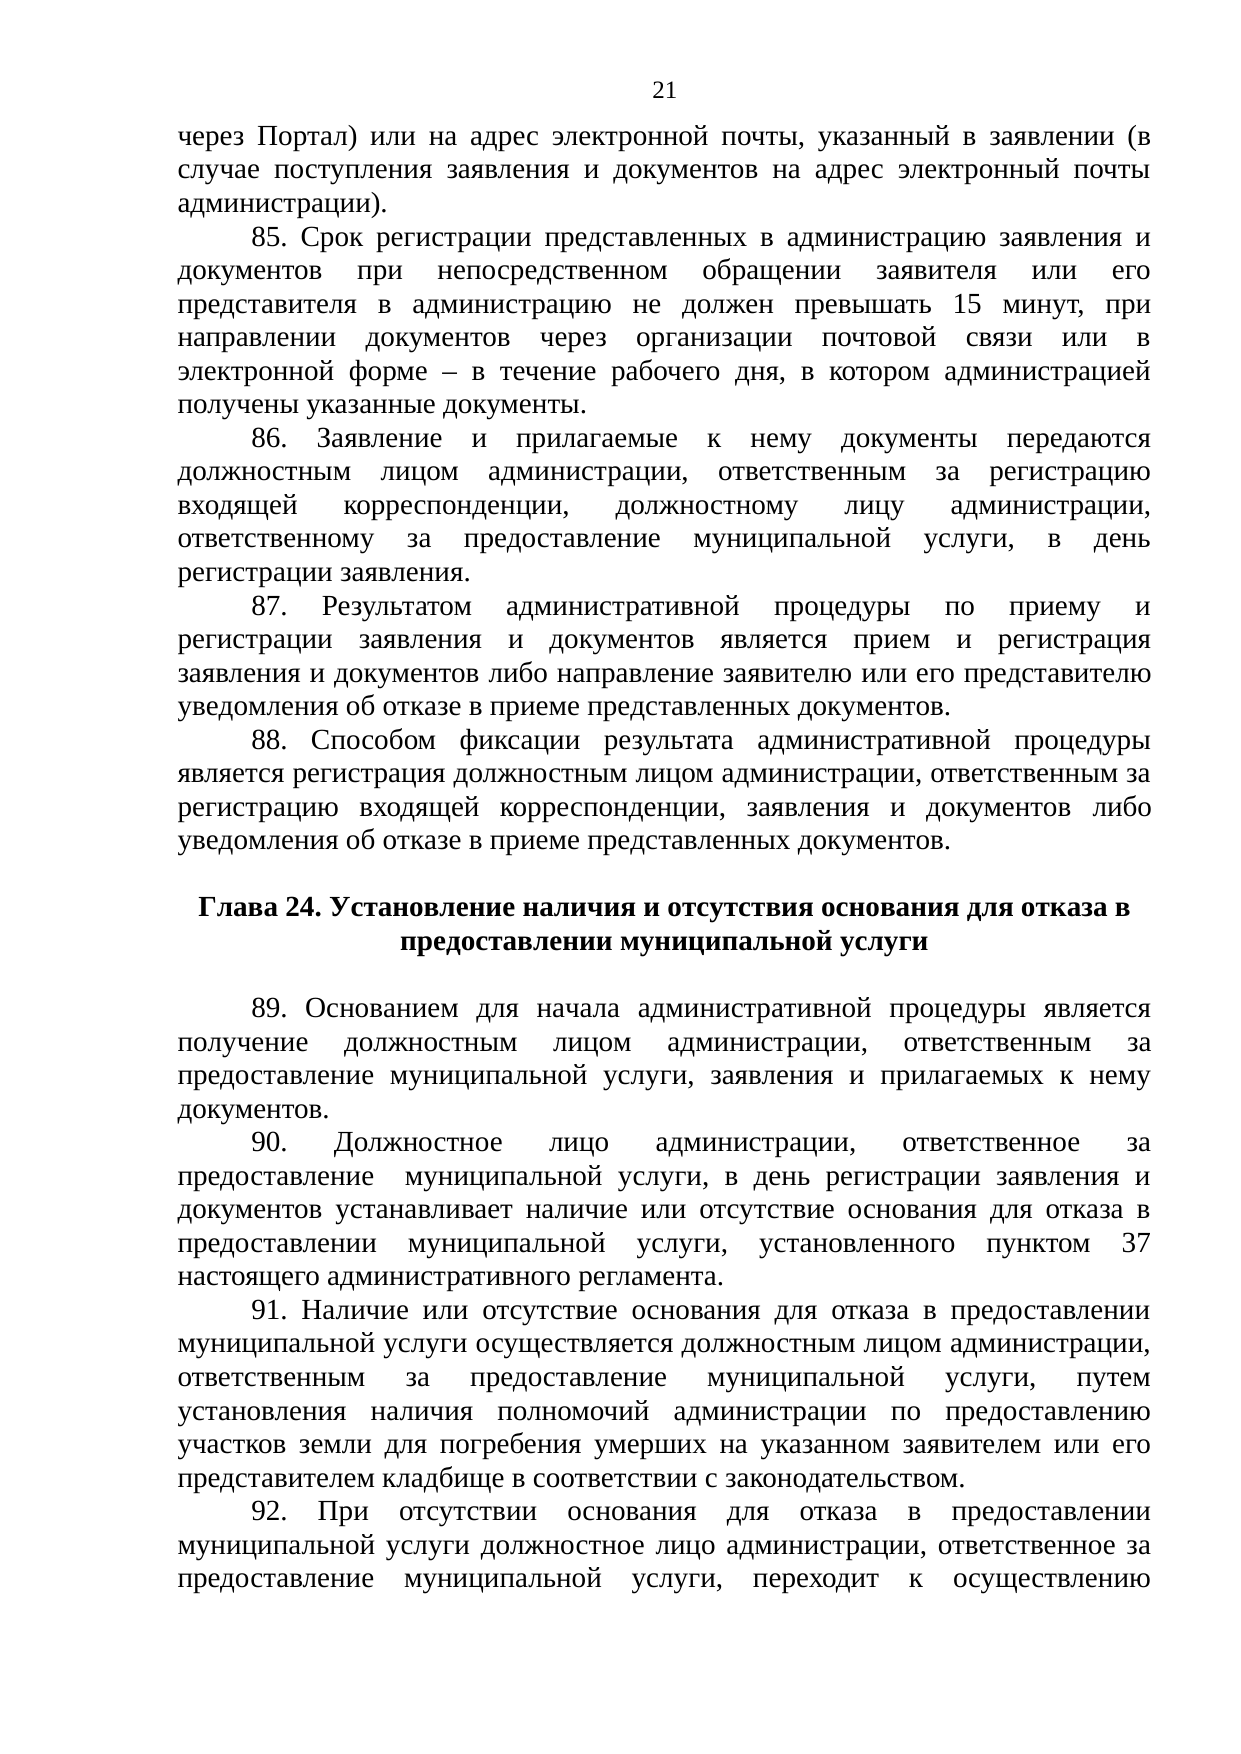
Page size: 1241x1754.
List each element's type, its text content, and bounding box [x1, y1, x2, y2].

text 87. Результатом административной процедуры по приему и регистрации заявления и документов является прием и регистрация заявления и документов либо направление заявителю или его представителю уведомления об отказе в приеме представленных документов. [177, 588, 1152, 722]
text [177, 118, 1152, 219]
text 91. Наличие или отсутствие основания для отказа в предоставлении муниципальной услуги осуществляется должностным лицом администрации, ответственным за предоставление муниципальной услуги, путем установления наличия полномочий администрации по предоставлению участков земли для погребения умерших на указанном заявителем или его представителем кладбище в соответствии с законодательством. [177, 1292, 1152, 1493]
text 86. Заявление и прилагаемые к нему документы передаются должностным лицом администрации, ответственным за регистрацию входящей корреспонденции, должностному лицу администрации, ответственному за предоставление муниципальной услуги, в день регистрации заявления. [177, 420, 1152, 588]
text 90. Должностное лицо администрации, ответственное за предоставление муниципальной услуги, в день регистрации заявления и документов устанавливает наличие или отсутствие основания для отказа в предоставлении муниципальной услуги, установленного пунктом 37 настоящего административного регламента. [177, 1124, 1152, 1292]
text 85. Срок регистрации представленных в администрацию заявления и документов при непосредственном обращении заявителя или его представителя в администрацию не должен превышать 15 минут, при направлении документов через организации почтовой связи или в электронной форме – в течение рабочего дня, в котором администрацией получены указанные документы. [177, 219, 1152, 420]
text 88. Способом фиксации результата административной процедуры является регистрация должностным лицом администрации, ответственным за регистрацию входящей корреспонденции, заявления и документов либо уведомления об отказе в приеме представленных документов. [177, 722, 1152, 856]
text 89. Основанием для начала административной процедуры является получение должностным лицом администрации, ответственным за предоставление муниципальной услуги, заявления и прилагаемых к нему документов. [177, 990, 1152, 1124]
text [177, 1493, 1152, 1594]
text Глава 24. Установление наличия и отсутствия основания для отказа в предоставлении муниципальной услуги [177, 889, 1152, 957]
